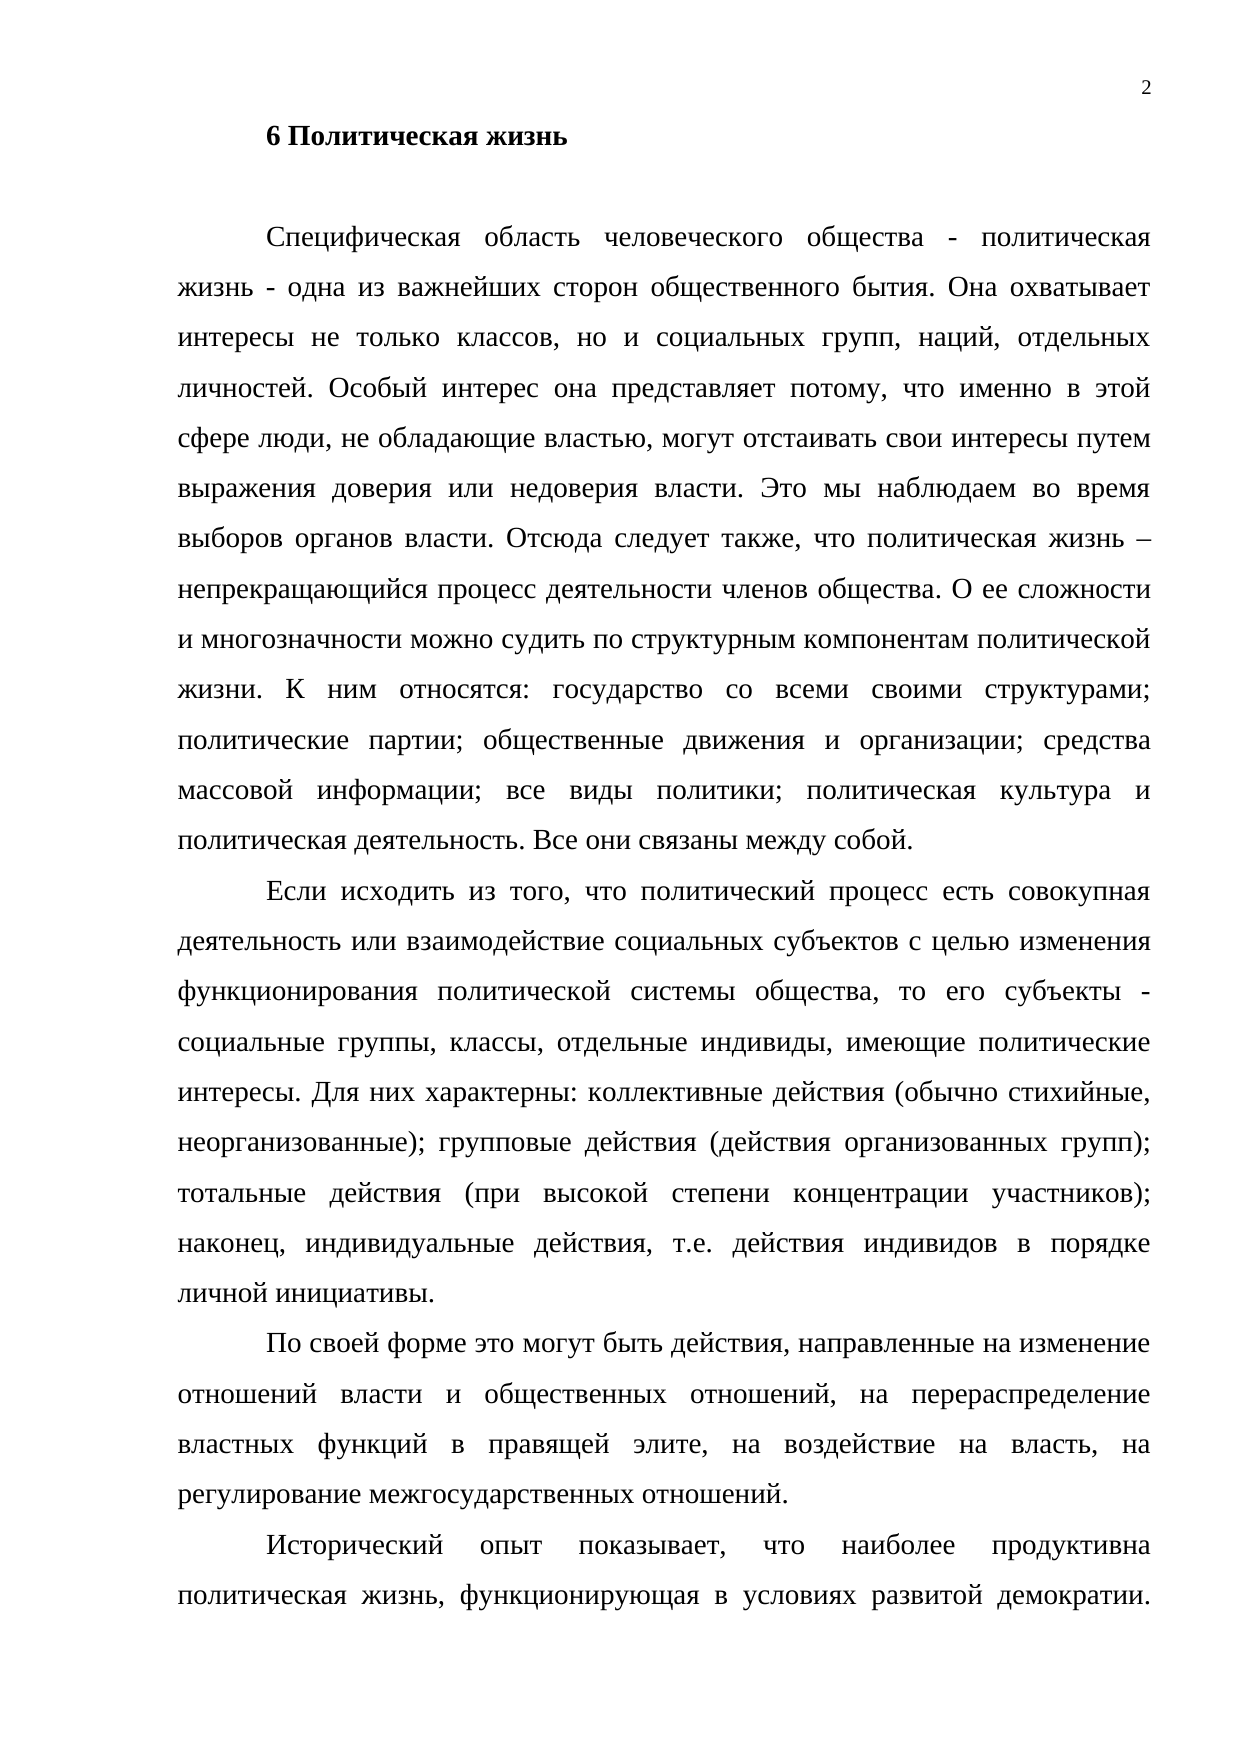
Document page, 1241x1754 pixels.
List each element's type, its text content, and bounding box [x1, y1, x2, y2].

subtitle 6 Политическая жизнь [177, 118, 1152, 152]
text Специфическая область человеческого общества - политическая жизнь - одна из важнейших сторон общественного бытия. Она охватывает интересы не только классов, но и социальных групп, наций, отдельных личностей. Особый интерес она представляет потому, что именно в этой сфере люди, не обладающие властью, могут отстаивать свои интересы путем выражения доверия или недоверия власти. Это мы наблюдаем во время выборов органов власти. Отсюда следует также, что политическая жизнь – непрекращающийся процесс деятельности членов общества. О ее сложности и многозначности можно судить по структурным компонентам политической жизни. К ним относятся: государство со всеми своими структурами; политические партии; общественные движения и организации; средства массовой информации; все виды политики; политическая культура и политическая деятельность. Все они связаны между собой. [177, 219, 1152, 856]
text Если исходить из того, что политический процесс есть совокупная деятельность или взаимодействие социальных субъектов с целью изменения функционирования политической системы общества, то его субъекты - социальные группы, классы, отдельные индивиды, имеющие политические интересы. Для них характерны: коллективные действия (обычно стихийные, неорганизованные); групповые действия (действия организованных групп); тотальные действия (при высокой степени концентрации участников); наконец, индивидуальные действия, т.е. действия индивидов в порядке личной инициативы. [177, 873, 1152, 1309]
text По своей форме это могут быть действия, направленные на изменение отношений власти и общественных отношений, на перераспределение властных функций в правящей элите, на воздействие на власть, на регулирование межгосударственных отношений. [177, 1326, 1152, 1510]
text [177, 1527, 1152, 1611]
